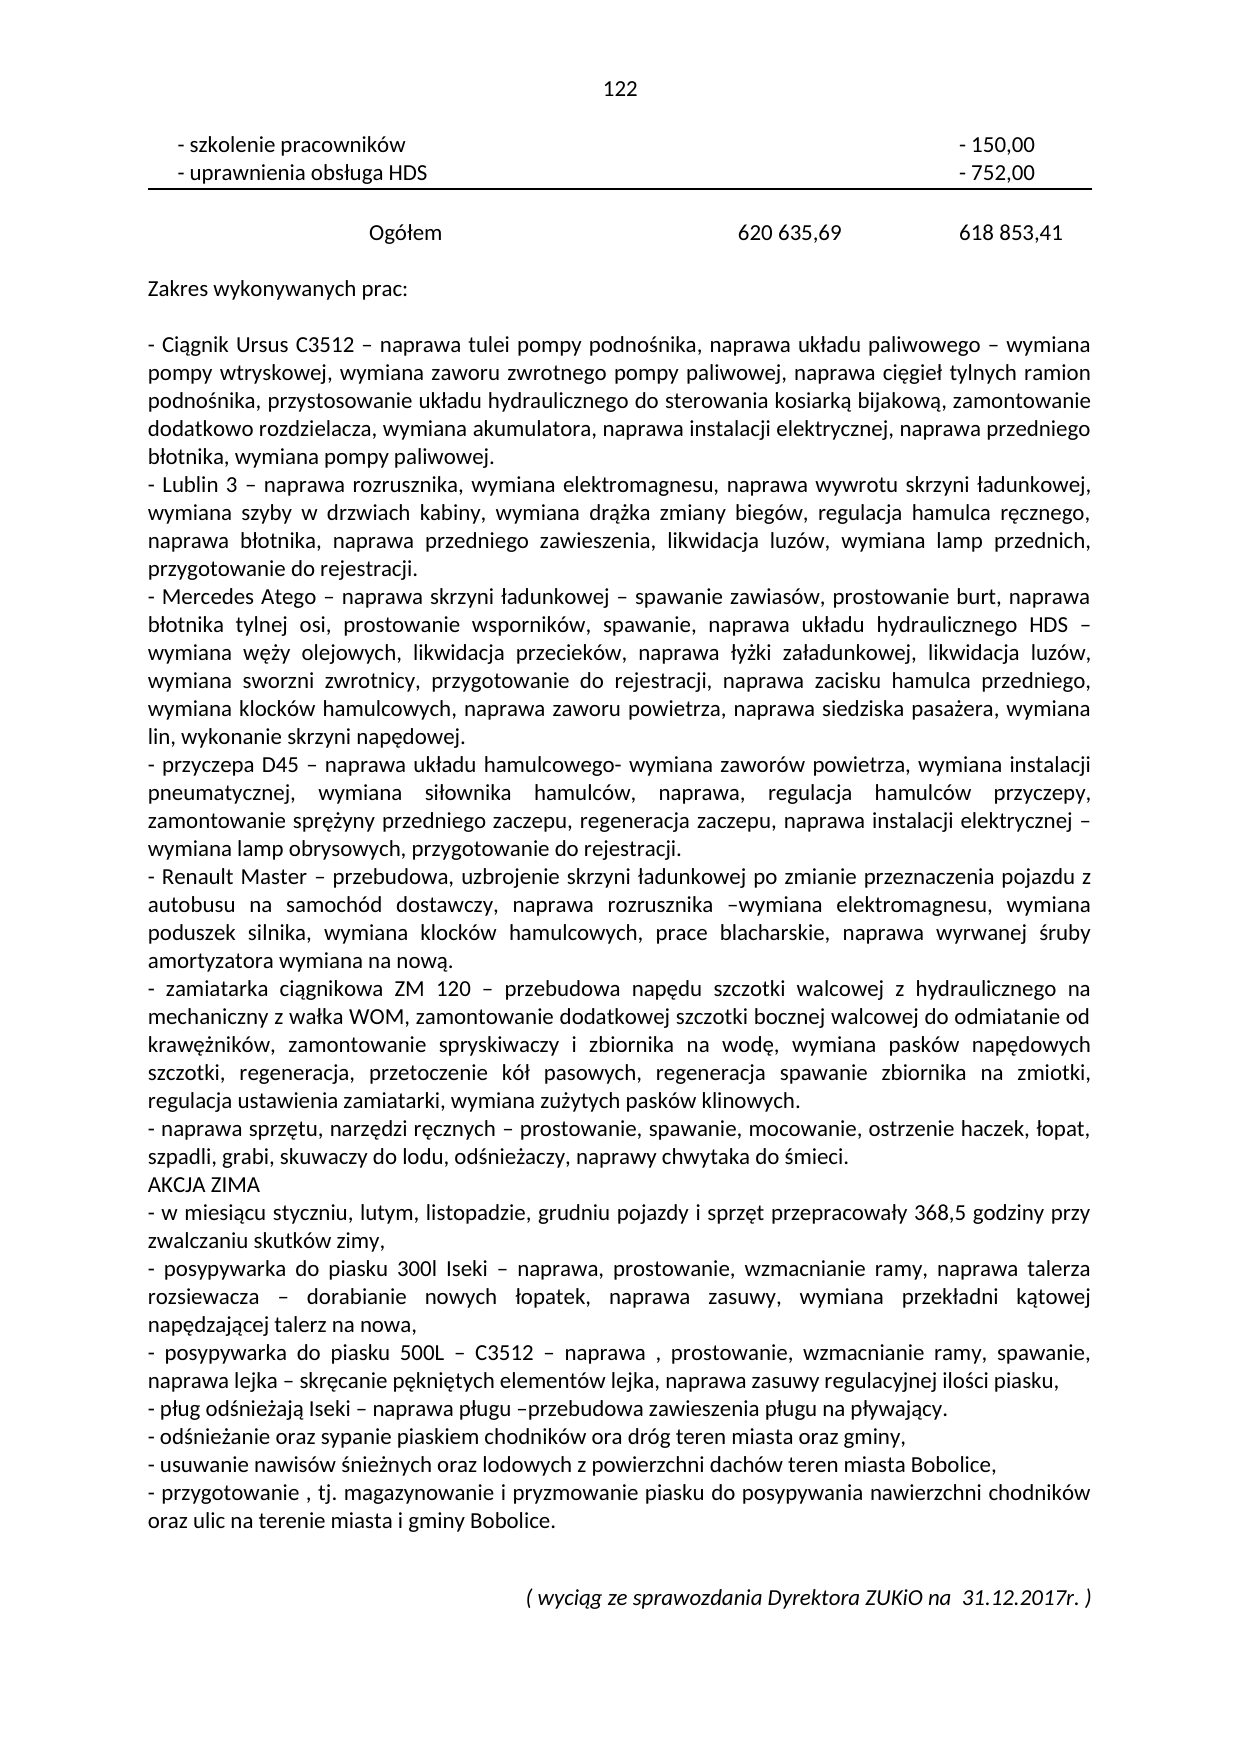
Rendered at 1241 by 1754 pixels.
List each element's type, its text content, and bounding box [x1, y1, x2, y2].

text - Renault Master – przebudowa, uzbrojenie skrzyni ładunkowej po zmianie przeznaczenia pojazdu z autobusu na samochód dostawczy, naprawa rozrusznika –wymiana elektromagnesu, wymiana poduszek silnika, wymiana klocków hamulcowych, prace blacharskie, naprawa wyrwanej śruby amortyzatora wymiana na nową. [148, 862, 1092, 974]
text - przyczepa D45 – naprawa układu hamulcowego- wymiana zaworów powietrza, wymiana instalacji pneumatycznej, wymiana siłownika hamulców, naprawa, regulacja hamulców przyczepy, zamontowanie sprężyny przedniego zaczepu, regeneracja zaczepu, naprawa instalacji elektrycznej – wymiana lamp obrysowych, przygotowanie do rejestracji. [148, 750, 1092, 862]
text - posypywarka do piasku 500L – C3512 – naprawa , prostowanie, wzmacnianie ramy, spawanie, naprawa lejka – skręcanie pękniętych elementów lejka, naprawa zasuwy regulacyjnej ilości piasku, [148, 1338, 1092, 1394]
text - przygotowanie , tj. magazynowanie i pryzmowanie piasku do posypywania nawierzchni chodników oraz ulic na terenie miasta i gminy Bobolice. [148, 1478, 1092, 1534]
text - szkolenie pracowników - 150,00 [148, 130, 1092, 158]
text - usuwanie nawisów śnieżnych oraz lodowych z powierzchni dachów teren miasta Bobolice, [148, 1451, 1092, 1478]
text - zamiatarka ciągnikowa ZM 120 – przebudowa napędu szczotki walcowej z hydraulicznego na mechaniczny z wałka WOM, zamontowanie dodatkowej szczotki bocznej walcowej do odmiatanie od krawężników, zamontowanie spryskiwaczy i zbiornika na wodę, wymiana pasków napędowych szczotki, regeneracja, przetoczenie kół pasowych, regeneracja spawanie zbiornika na zmiotki, regulacja ustawienia zamiatarki, wymiana zużytych pasków klinowych. [148, 974, 1092, 1114]
text - posypywarka do piasku 300l Iseki – naprawa, prostowanie, wzmacnianie ramy, naprawa talerza rozsiewacza – dorabianie nowych łopatek, naprawa zasuwy, wymiana przekładni kątowej napędzającej talerz na nowa, [148, 1254, 1092, 1338]
text - pług odśnieżają Iseki – naprawa pługu –przebudowa zawieszenia pługu na pływający. [148, 1394, 1092, 1422]
text - w miesiącu styczniu, lutym, listopadzie, grudniu pojazdy i sprzęt przepracowały 368,5 godziny przy zwalczaniu skutków zimy, [148, 1198, 1092, 1254]
text - Lublin 3 – naprawa rozrusznika, wymiana elektromagnesu, naprawa wywrotu skrzyni ładunkowej, wymiana szyby w drzwiach kabiny, wymiana drążka zmiany biegów, regulacja hamulca ręcznego, naprawa błotnika, naprawa przedniego zawieszenia, likwidacja luzów, wymiana lamp przednich, przygotowanie do rejestracji. [148, 470, 1092, 582]
list ( wyciąg ze sprawozdania Dyrektora ZUKiO na 31.12.2017r. ) [148, 1583, 1092, 1611]
text - uprawnienia obsługa HDS - 752,00 [148, 158, 1092, 188]
text - Mercedes Atego – naprawa skrzyni ładunkowej – spawanie zawiasów, prostowanie burt, naprawa błotnika tylnej osi, prostowanie wsporników, spawanie, naprawa układu hydraulicznego HDS – wymiana węży olejowych, likwidacja przecieków, naprawa łyżki załadunkowej, likwidacja luzów, wymiana sworzni zwrotnicy, przygotowanie do rejestracji, naprawa zacisku hamulca przedniego, wymiana klocków hamulcowych, naprawa zaworu powietrza, naprawa siedziska pasażera, wymiana lin, wykonanie skrzyni napędowej. [148, 582, 1092, 750]
text - Ciągnik Ursus C3512 – naprawa tulei pompy podnośnika, naprawa układu paliwowego – wymiana pompy wtryskowej, wymiana zaworu zwrotnego pompy paliwowej, naprawa cięgieł tylnych ramion podnośnika, przystosowanie układu hydraulicznego do sterowania kosiarką bijakową, zamontowanie dodatkowo rozdzielacza, wymiana akumulatora, naprawa instalacji elektrycznej, naprawa przedniego błotnika, wymiana pompy paliwowej. [148, 330, 1092, 470]
text Zakres wykonywanych prac: [148, 274, 1092, 302]
text - odśnieżanie oraz sypanie piaskiem chodników ora dróg teren miasta oraz gminy, [148, 1422, 1092, 1451]
text Ogółem 620 635,69 618 853,41 [148, 190, 1092, 246]
text - naprawa sprzętu, narzędzi ręcznych – prostowanie, spawanie, mocowanie, ostrzenie haczek, łopat, szpadli, grabi, skuwaczy do lodu, odśnieżaczy, naprawy chwytaka do śmieci. [148, 1114, 1092, 1170]
text AKCJA ZIMA [148, 1170, 1092, 1198]
